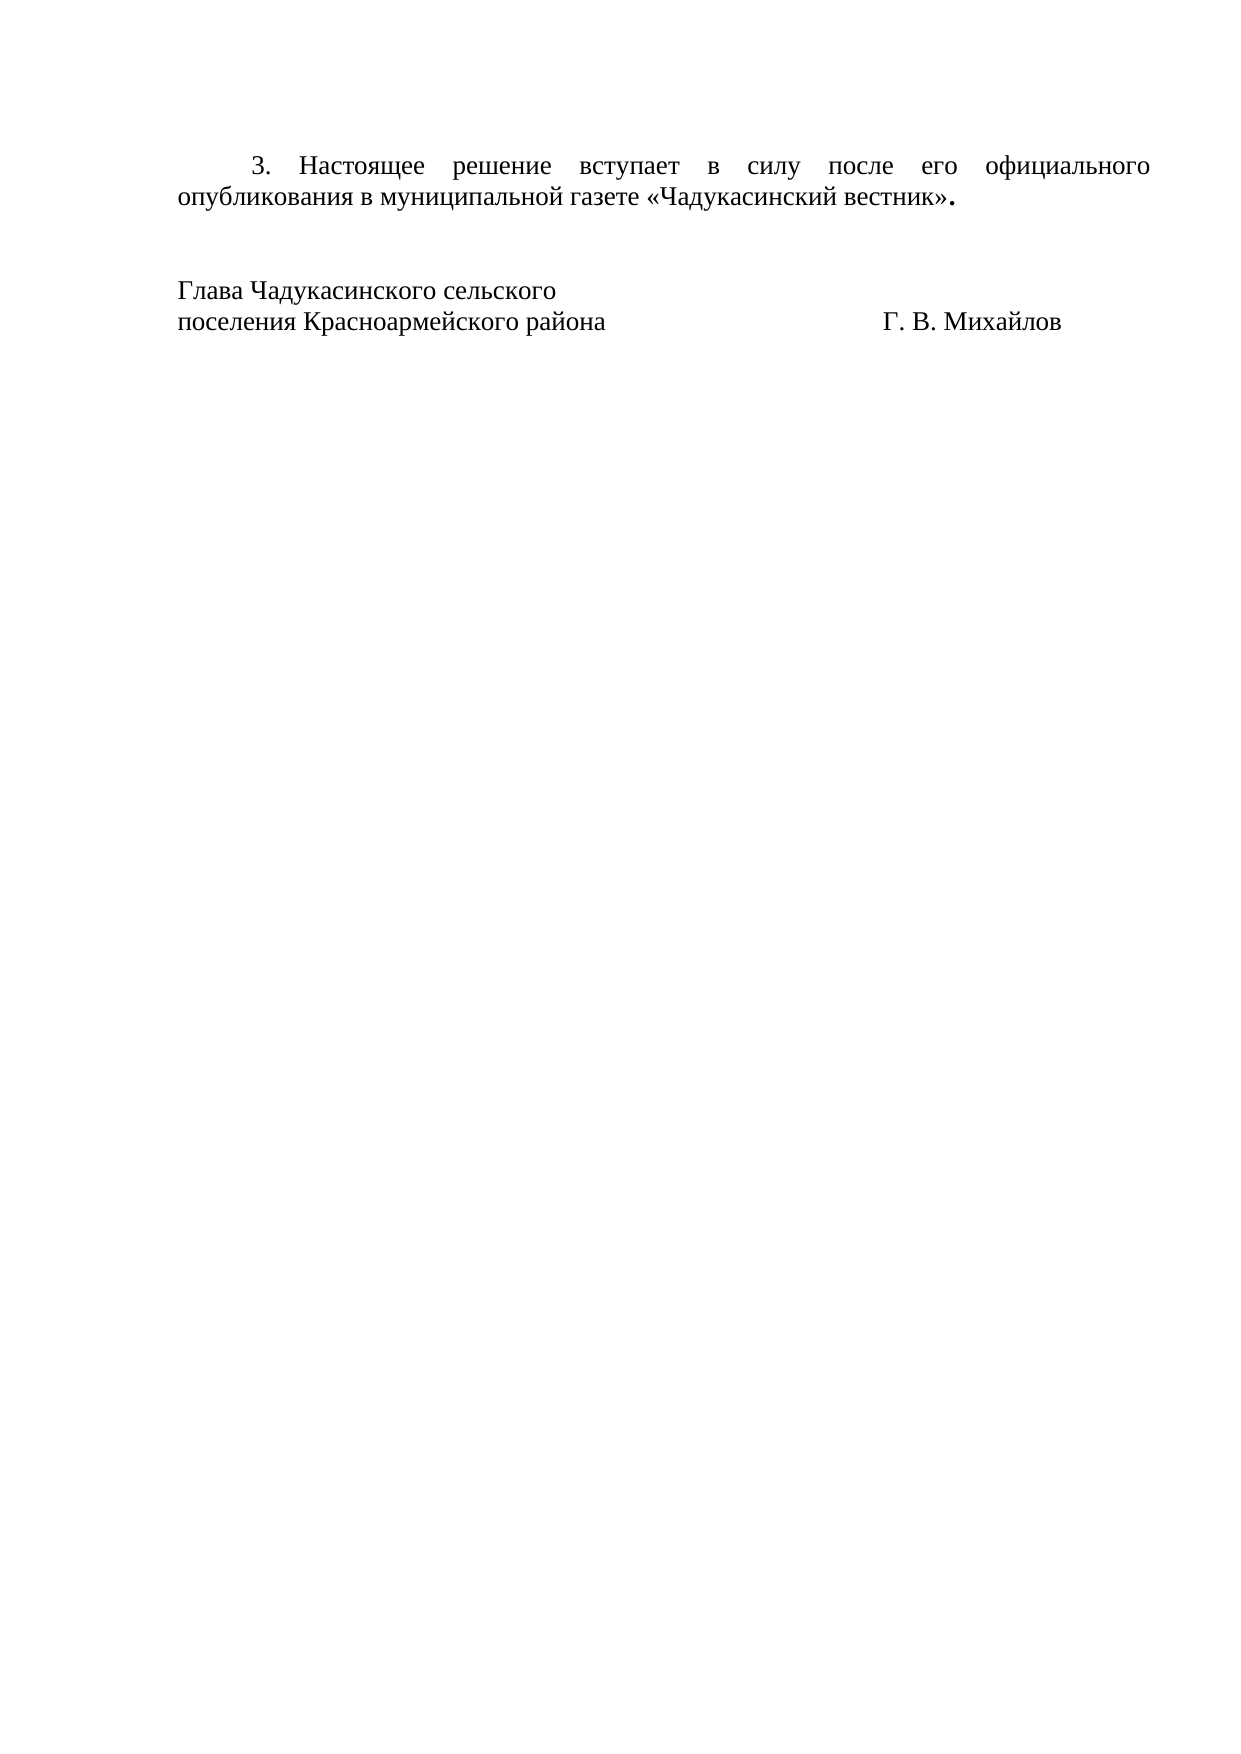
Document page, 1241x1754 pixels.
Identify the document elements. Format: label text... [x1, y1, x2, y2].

text Глава Чадукасинского сельского [177, 274, 1152, 305]
text 3. Настоящее решение вступает в силу после его официального опубликования в муниципальной газете «Чадукасинский вестник». [177, 149, 1152, 212]
text поселения Красноармейского района Г. В. Михайлов [177, 305, 1152, 336]
